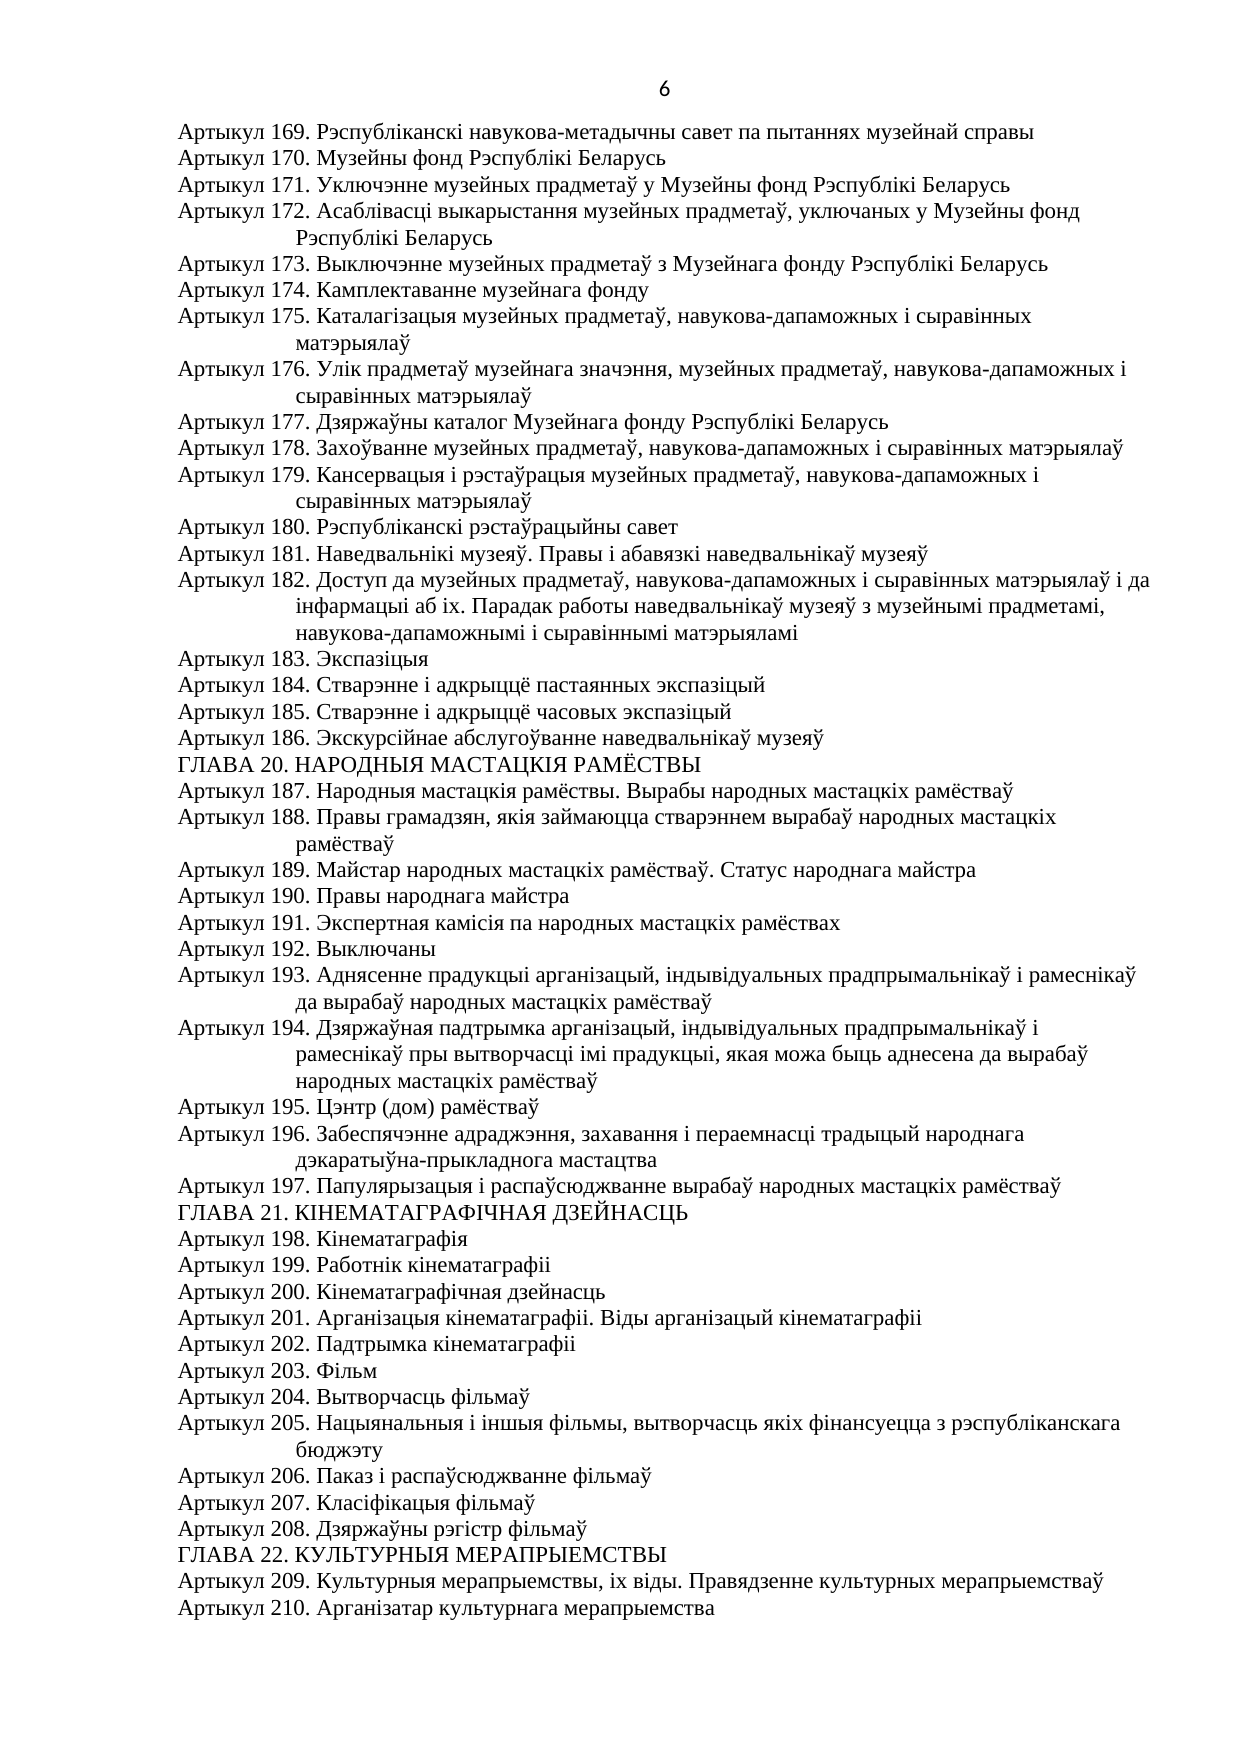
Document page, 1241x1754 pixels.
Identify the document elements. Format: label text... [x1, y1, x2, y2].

text Артыкул 187. Народныя мастацкія рамёствы. Вырабы народных мастацкіх рамёстваў [177, 777, 1152, 803]
text Артыкул 174. Камплектаванне музейнага фонду [177, 276, 1152, 303]
text Артыкул 195. Цэнтр (дом) рамёстваў [177, 1093, 1152, 1119]
text Артыкул 209. Культурныя мерапрыемствы, іх віды. Правядзенне культурных мерапрыемстваў [177, 1568, 1152, 1594]
text Артыкул 194. Дзяржаўная падтрымка арганізацый, індывідуальных прадпрымальнікаў і рамеснікаў пры вытворчасці імі прадукцыі, якая можа быць аднесена да вырабаў народных мастацкіх рамёстваў [177, 1014, 1152, 1093]
text Артыкул 201. Арганізацыя кінематаграфіі. Віды арганізацый кінематаграфіі [177, 1304, 1152, 1330]
text Артыкул 189. Майстар народных мастацкіх рамёстваў. Статус народнага майстра [177, 856, 1152, 882]
text Артыкул 191. Экспертная камісія па народных мастацкіх рамёствах [177, 909, 1152, 935]
text Артыкул 185. Стварэнне і адкрыццё часовых экспазіцый [177, 698, 1152, 724]
text ГЛАВА 22. КУЛЬТУРНЫЯ МЕРАПРЫЕМСТВЫ [177, 1541, 1152, 1568]
text Артыкул 197. Папулярызацыя і распаўсюджванне вырабаў народных мастацкіх рамёстваў [177, 1172, 1152, 1199]
text Артыкул 173. Выключэнне музейных прадметаў з Музейнага фонду Рэспублiкi Беларусь [177, 250, 1152, 276]
text ГЛАВА 20. НАРОДНЫЯ МАСТАЦКІЯ РАМЁСТВЫ [177, 751, 1152, 777]
text Артыкул 207. Класіфікацыя фільмаў [177, 1488, 1152, 1515]
text Артыкул 172. Асаблівасці выкарыстання музейных прадметаў, уключаных у Музейны фонд Рэспублікі Беларусь [177, 197, 1152, 250]
text Артыкул 202. Падтрымка кінематаграфіі [177, 1330, 1152, 1357]
text Артыкул 186. Экскурсiйнае абслугоўванне наведвальнiкаў музеяў [177, 724, 1152, 751]
text Артыкул 183. Экспазіцыя [177, 645, 1152, 672]
text Артыкул 181. Наведвальнікі музеяў. Правы і абавязкі наведвальнікаў музеяў [177, 540, 1152, 566]
text Артыкул 204. Вытворчасць фільмаў [177, 1383, 1152, 1409]
text Артыкул 171. Уключэнне музейных прадметаў у Музейны фонд Рэспублiкi Беларусь [177, 171, 1152, 197]
text Артыкул 175. Каталагiзацыя музейных прадметаў, навукова-дапаможных і сыравінных матэрыялаў [177, 303, 1152, 355]
text Артыкул 178. Захоўванне музейных прадметаў, навукова-дапаможных і сыравінных матэрыялаў [177, 434, 1152, 461]
text Артыкул 199. Работнік кінематаграфіі [177, 1251, 1152, 1278]
text Артыкул 203. Фільм [177, 1357, 1152, 1383]
text Артыкул 192. Выключаны [177, 935, 1152, 961]
text Артыкул 184. Стварэнне і адкрыццё пастаянных экспазіцый [177, 672, 1152, 698]
text Артыкул 188. Правы грамадзян, якія займаюцца стварэннем вырабаў народных мастацкіх рамёстваў [177, 803, 1152, 856]
text Артыкул 176. Улік прадметаў музейнага значэння, музейных прадметаў, навукова-дапаможных і сыравінных матэрыялаў [177, 355, 1152, 408]
text Артыкул 190. Правы народнага майстра [177, 882, 1152, 909]
text Артыкул 196. Забеспячэнне адраджэння, захавання і пераемнасці традыцый народнага дэкаратыўна-прыкладнога мастацтва [177, 1119, 1152, 1172]
text Артыкул 177. Дзяржаўны каталог Музейнага фонду Рэспублiкi Беларусь [177, 408, 1152, 434]
text Артыкул 205. Нацыянальныя і іншыя фільмы, вытворчасць якіх фінансуецца з рэспубліканскага бюджэту [177, 1409, 1152, 1462]
text Артыкул 170. Музейны фонд Рэспублікі Беларусь [177, 144, 1152, 171]
text Артыкул 206. Паказ і распаўсюджванне фільмаў [177, 1462, 1152, 1488]
text Артыкул 193. Аднясенне прадукцыі арганізацый, індывідуальных прадпрымальнікаў і рамеснікаў да вырабаў народных мастацкіх рамёстваў [177, 961, 1152, 1014]
text Артыкул 180. Рэспубліканскі рэстаўрацыйны савет [177, 513, 1152, 540]
text ГЛАВА 21. КІНЕМАТАГРАФІЧНАЯ ДЗЕЙНАСЦЬ [177, 1199, 1152, 1225]
text Артыкул 179. Кансервацыя i рэстаўрацыя музейных прадметаў, навукова-дапаможных і сыравінных матэрыялаў [177, 461, 1152, 513]
text Артыкул 210. Арганізатар культурнага мерапрыемства [177, 1594, 1152, 1620]
text Артыкул 200. Кінематаграфічная дзейнасць [177, 1278, 1152, 1304]
text Артыкул 208. Дзяржаўны рэгістр фільмаў [177, 1515, 1152, 1541]
text Артыкул 169. Рэспубліканскі навукова-метадычны савет па пытаннях музейнай справы [177, 118, 1152, 144]
text Артыкул 198. Кінематаграфія [177, 1225, 1152, 1251]
text Артыкул 182. Доступ да музейных прадметаў, навукова-дапаможных і сыравінных матэрыялаў і да інфармацыі аб іх. Парадак работы наведвальнікаў музеяў з музейнымі прадметамі, навукова-дапаможнымі і сыравіннымі матэрыяламі [177, 566, 1152, 645]
